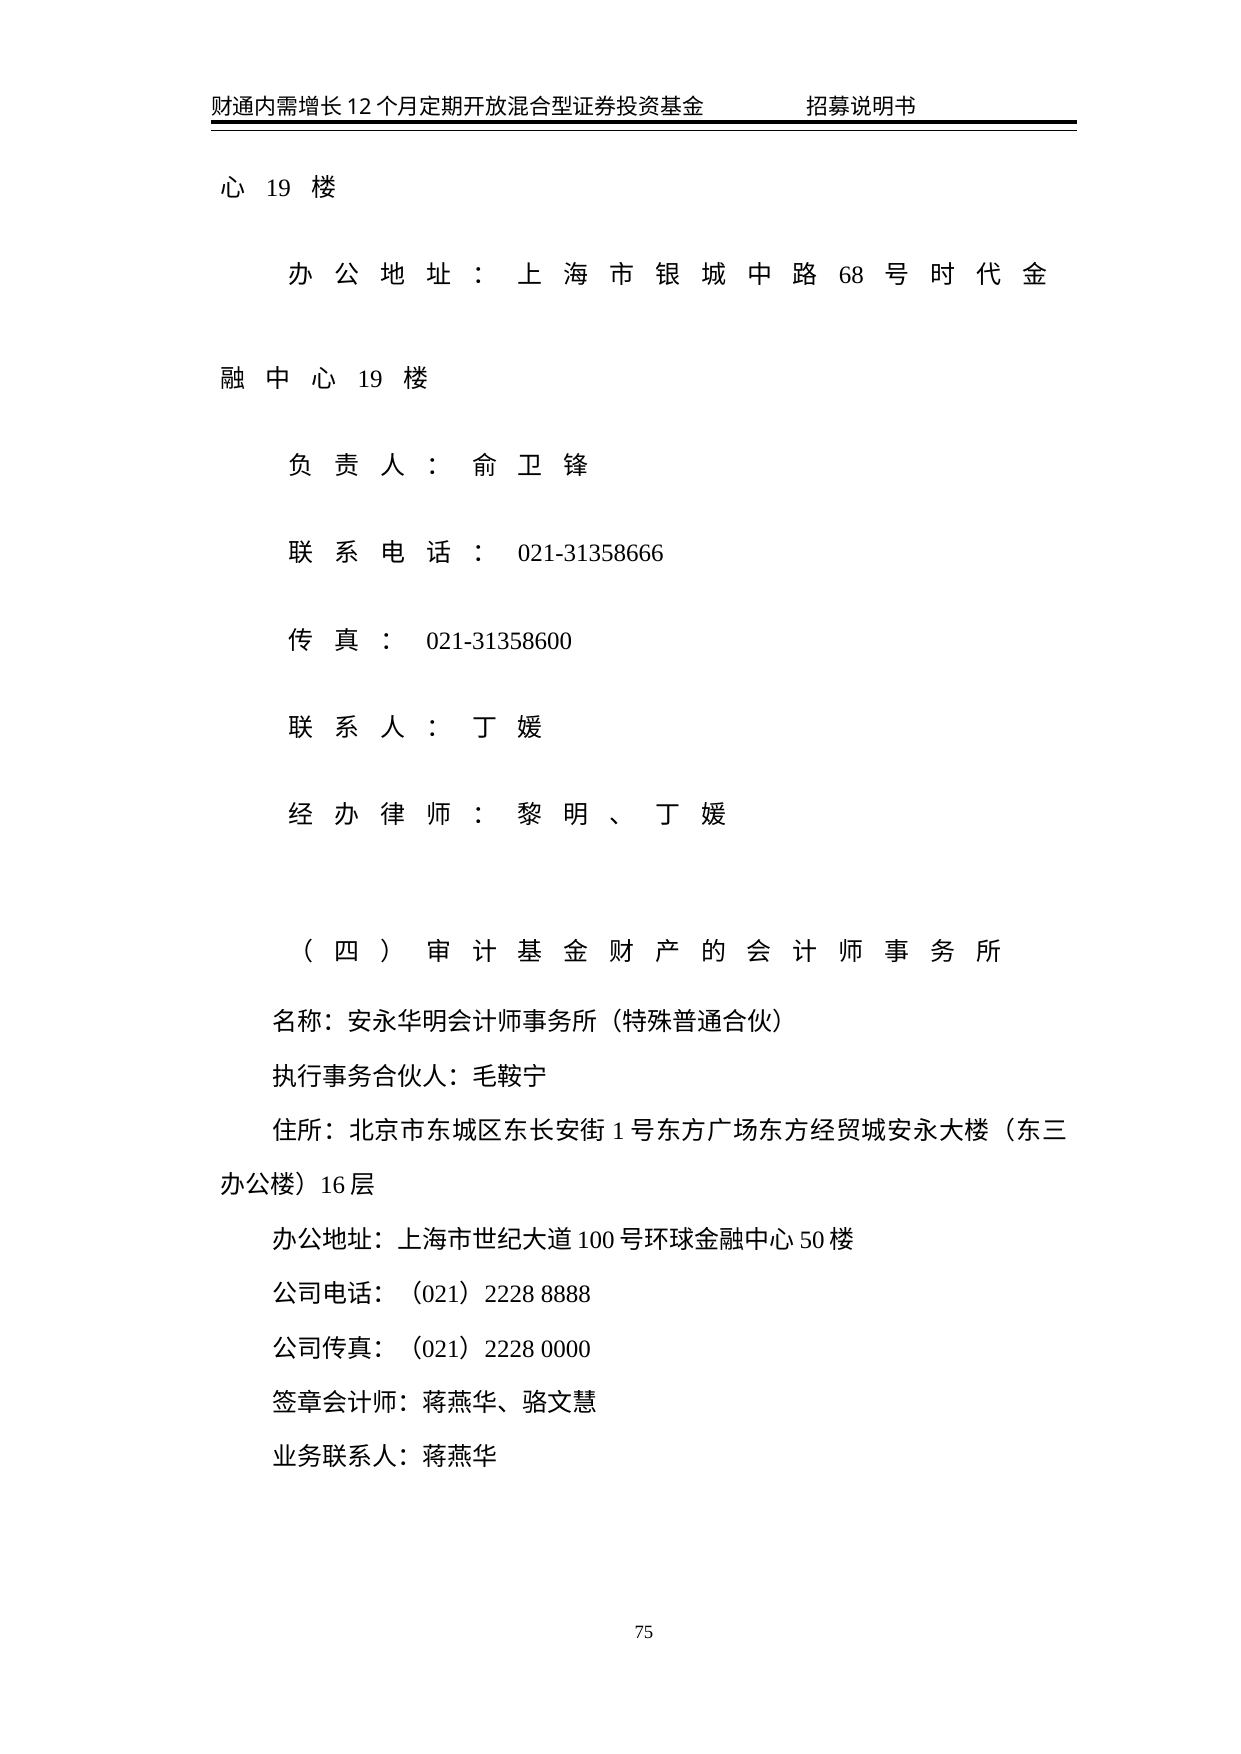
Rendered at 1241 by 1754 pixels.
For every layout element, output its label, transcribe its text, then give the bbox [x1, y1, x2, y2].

text 名称：安永华明会计师事务所（特殊普通合伙） [220, 1002, 1068, 1038]
text 传真：021-31358600 [220, 604, 1068, 673]
text 联系电话：021-31358666 [220, 516, 1068, 586]
text （四）审计基金财产的会计师事务所 [220, 914, 1068, 984]
text 业务联系人：蒋燕华 [220, 1437, 1068, 1473]
text 公司传真：（021）2228 0000 [220, 1328, 1068, 1364]
text 执行事务合伙人：毛鞍宁 [220, 1056, 1068, 1092]
text 经办律师：黎明、丁媛 [220, 778, 1068, 847]
text 办公地址：上海市银城中路68号时代金融中心19楼 [220, 238, 1068, 411]
text 联系人：丁媛 [220, 691, 1068, 760]
text 办公地址：上海市世纪大道100号环球金融中心50楼 [220, 1219, 1068, 1256]
text 公司电话：（021）2228 8888 [220, 1274, 1068, 1310]
text 签章会计师：蒋燕华、骆文慧 [220, 1382, 1068, 1419]
text 负责人：俞卫锋 [220, 429, 1068, 498]
text 住所：北京市东城区东长安街1号东方广场东方经贸城安永大楼（东三办公楼）16层 [220, 1111, 1068, 1201]
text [220, 151, 1068, 220]
